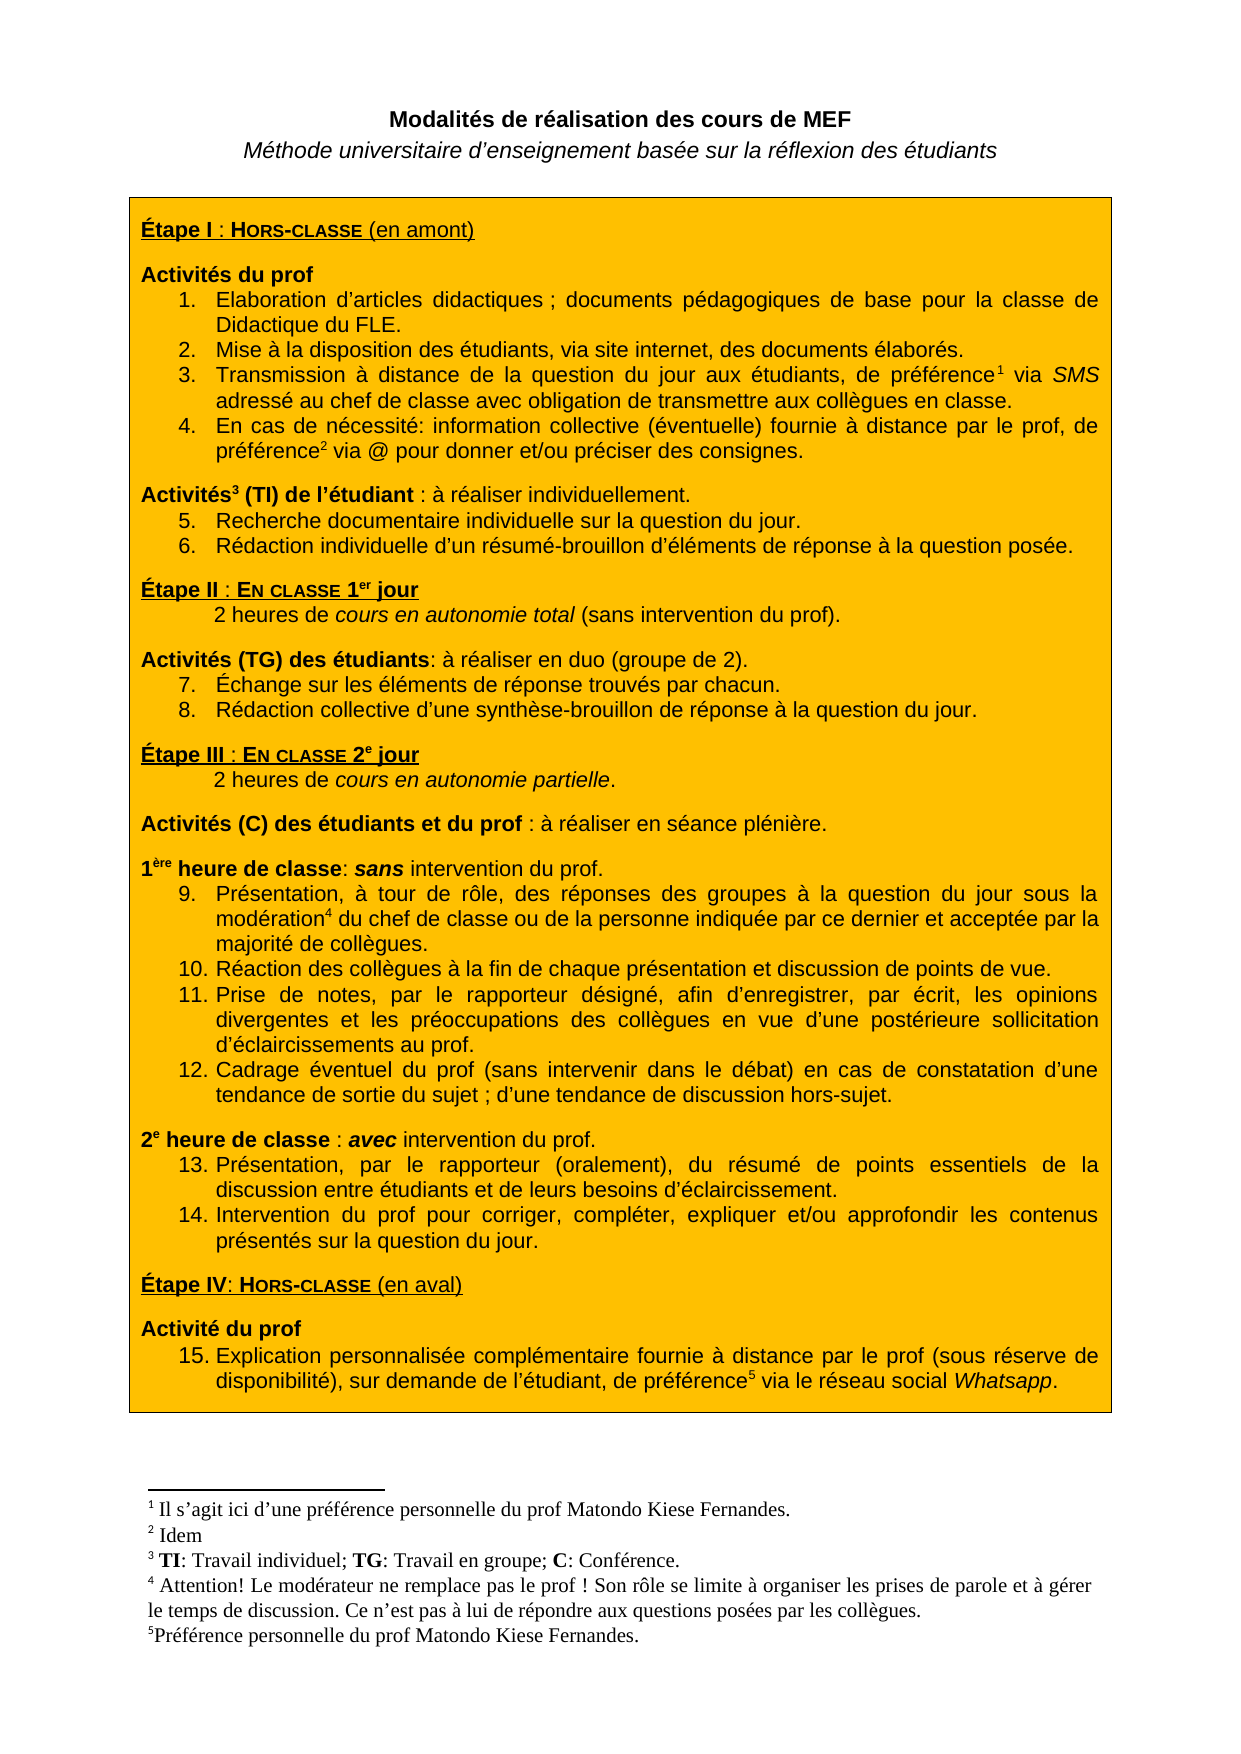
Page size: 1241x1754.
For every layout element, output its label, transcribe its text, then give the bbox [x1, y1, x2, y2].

text Modalités de réalisation des cours de MEF [148, 106, 1092, 133]
text Méthode universitaire d’enseignement basée sur la réflexion des étudiants [148, 137, 1092, 163]
table_header Étape I : Hors-classe (en amont) Activités du prof Elaboration d’articles didactiques ; documents pédagogiques de base pour la classe de Didactique du FLE. Mise à la disposition des étudiants, via site internet, des documents élaborés. Transmission à distance de la question du jour aux étudiants, de préférence via SMS adressé au chef de classe avec obligation de transmettre aux collègues en classe. En cas de nécessité: information collective (éventuelle) fournie à distance par le prof, de préférence via @ pour donner et/ou préciser des consignes. Activités (TI) de l’étudiant : à réaliser individuellement. Recherche documentaire individuelle sur la question du jour. Rédaction individuelle d’un résumé-brouillon d’éléments de réponse à la question posée. Étape II : En classe 1er jour 2 heures de cours en autonomie total (sans intervention du prof). Activités (TG) des étudiants: à réaliser en duo (groupe de 2). Échange sur les éléments de réponse trouvés par chacun. Rédaction collective d’une synthèse-brouillon de réponse à la question du jour. Étape III : En classe 2e jour 2 heures de cours en autonomie partielle. Activités (C) des étudiants et du prof : à réaliser en séance plénière. 1ère heure de classe: sans intervention du prof. Présentation, à tour de rôle, des réponses des groupes à la question du jour sous la modération du chef de classe ou de la personne indiquée par ce dernier et acceptée par la majorité de collègues. Réaction des collègues à la fin de chaque présentation et discussion de points de vue. Prise de notes, par le rapporteur désigné, afin d’enregistrer, par écrit, les opinions divergentes et les préoccupations des collègues en vue d’une postérieure sollicitation d’éclaircissements au prof. Cadrage éventuel du prof (sans intervenir dans le débat) en cas de constatation d’une tendance de sortie du sujet ; d’une tendance de discussion hors-sujet. 2e heure de classe : avec intervention du prof. Présentation, par le rapporteur (oralement), du résumé de points essentiels de la discussion entre étudiants et de leurs besoins d’éclaircissement. Intervention du prof pour corriger, compléter, expliquer et/ou approfondir les contenus présentés sur la question du jour. Étape IV: Hors-classe (en aval) Activité du prof Explication personnalisée complémentaire fournie à distance par le prof (sous réserve de disponibilité), sur demande de l’étudiant, de préférence via le réseau social Whatsapp. [130, 198, 1111, 1412]
